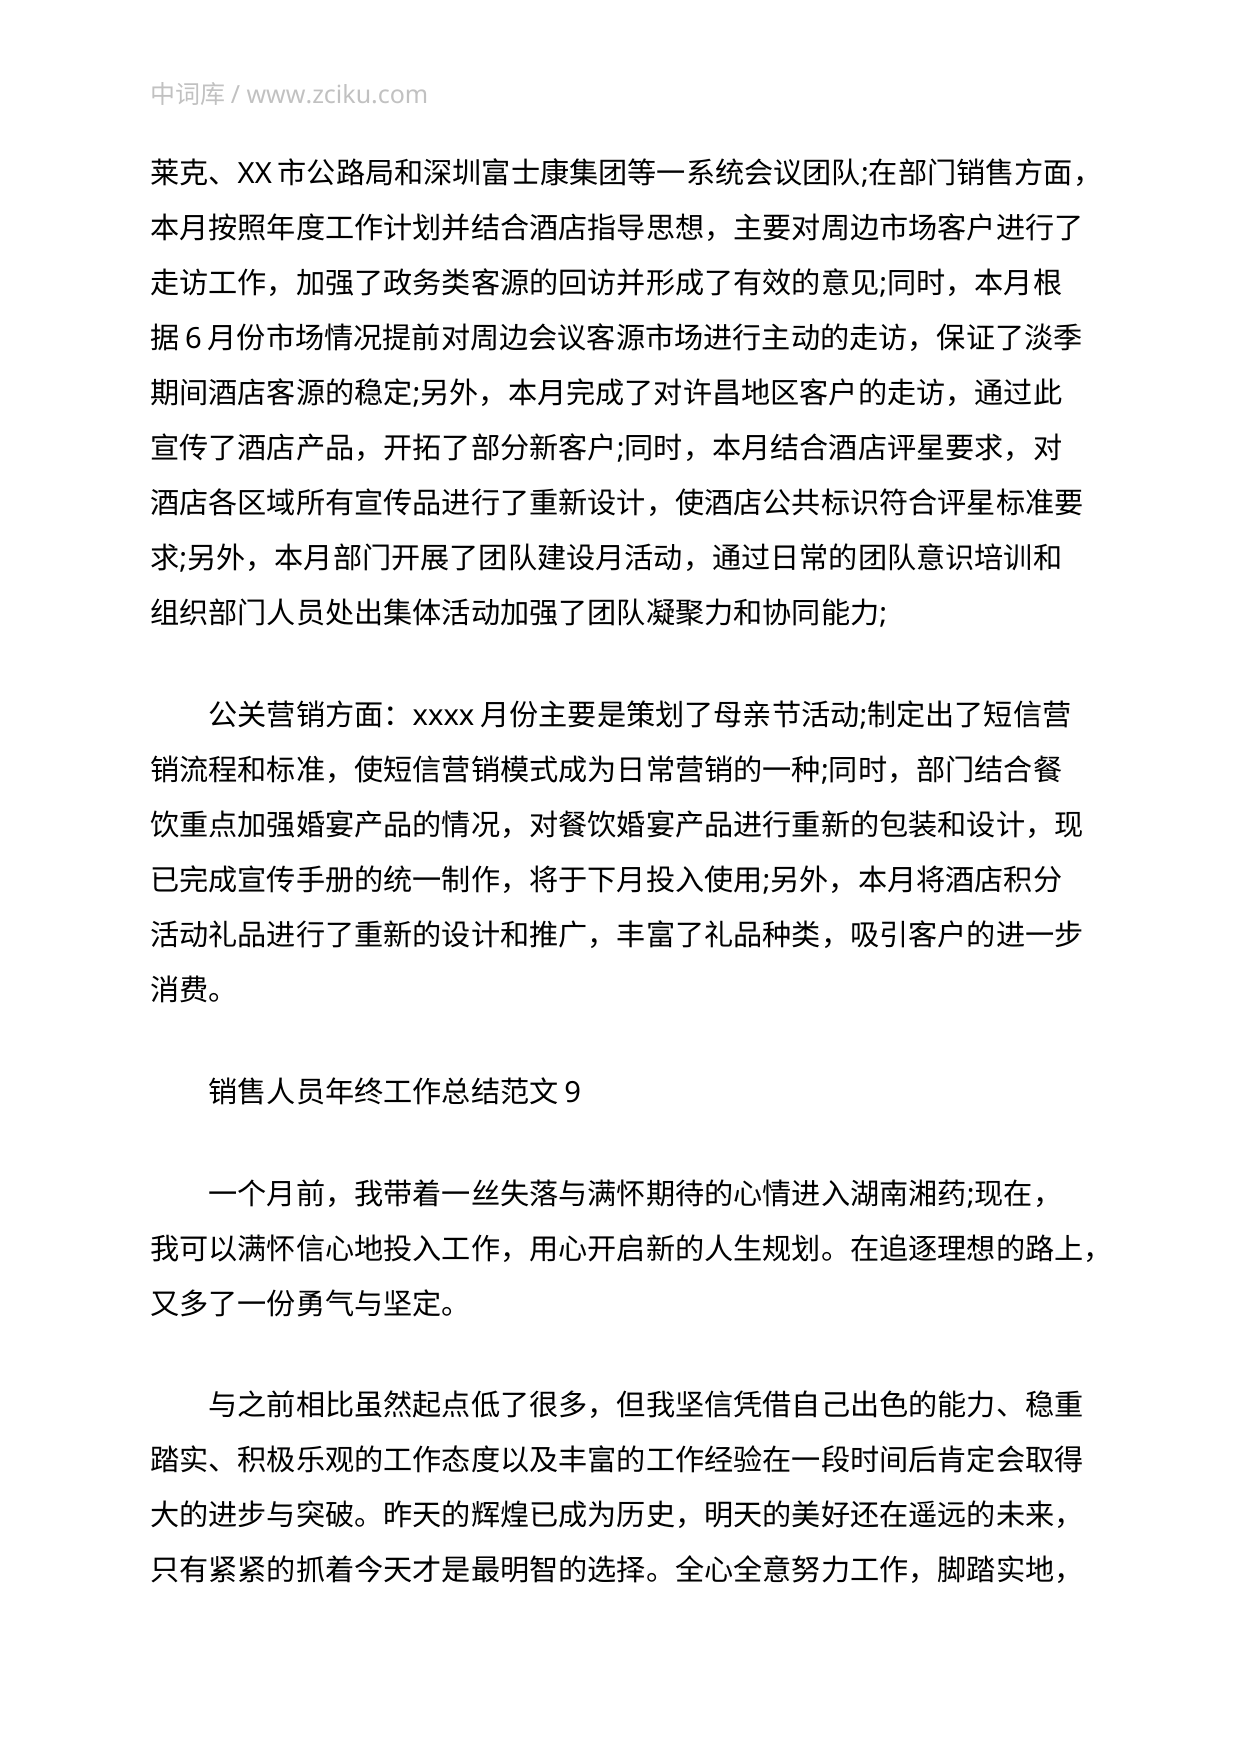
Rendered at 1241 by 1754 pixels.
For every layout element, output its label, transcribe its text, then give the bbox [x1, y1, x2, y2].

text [150, 1382, 1090, 1589]
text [150, 150, 1090, 632]
text 销售人员年终工作总结范文9 [150, 1068, 1090, 1111]
text 一个月前，我带着一丝失落与满怀期待的心情进入湖南湘药;现在，我可以满怀信心地投入工作，用心开启新的人生规划。在追逐理想的路上，又多了一份勇气与坚定。 [150, 1170, 1090, 1322]
text 公关营销方面：xxxx月份主要是策划了母亲节活动;制定出了短信营销流程和标准，使短信营销模式成为日常营销的一种;同时，部门结合餐饮重点加强婚宴产品的情况，对餐饮婚宴产品进行重新的包装和设计，现已完成宣传手册的统一制作，将于下月投入使用;另外，本月将酒店积分活动礼品进行了重新的设计和推广，丰富了礼品种类，吸引客户的进一步消费。 [150, 692, 1090, 1009]
